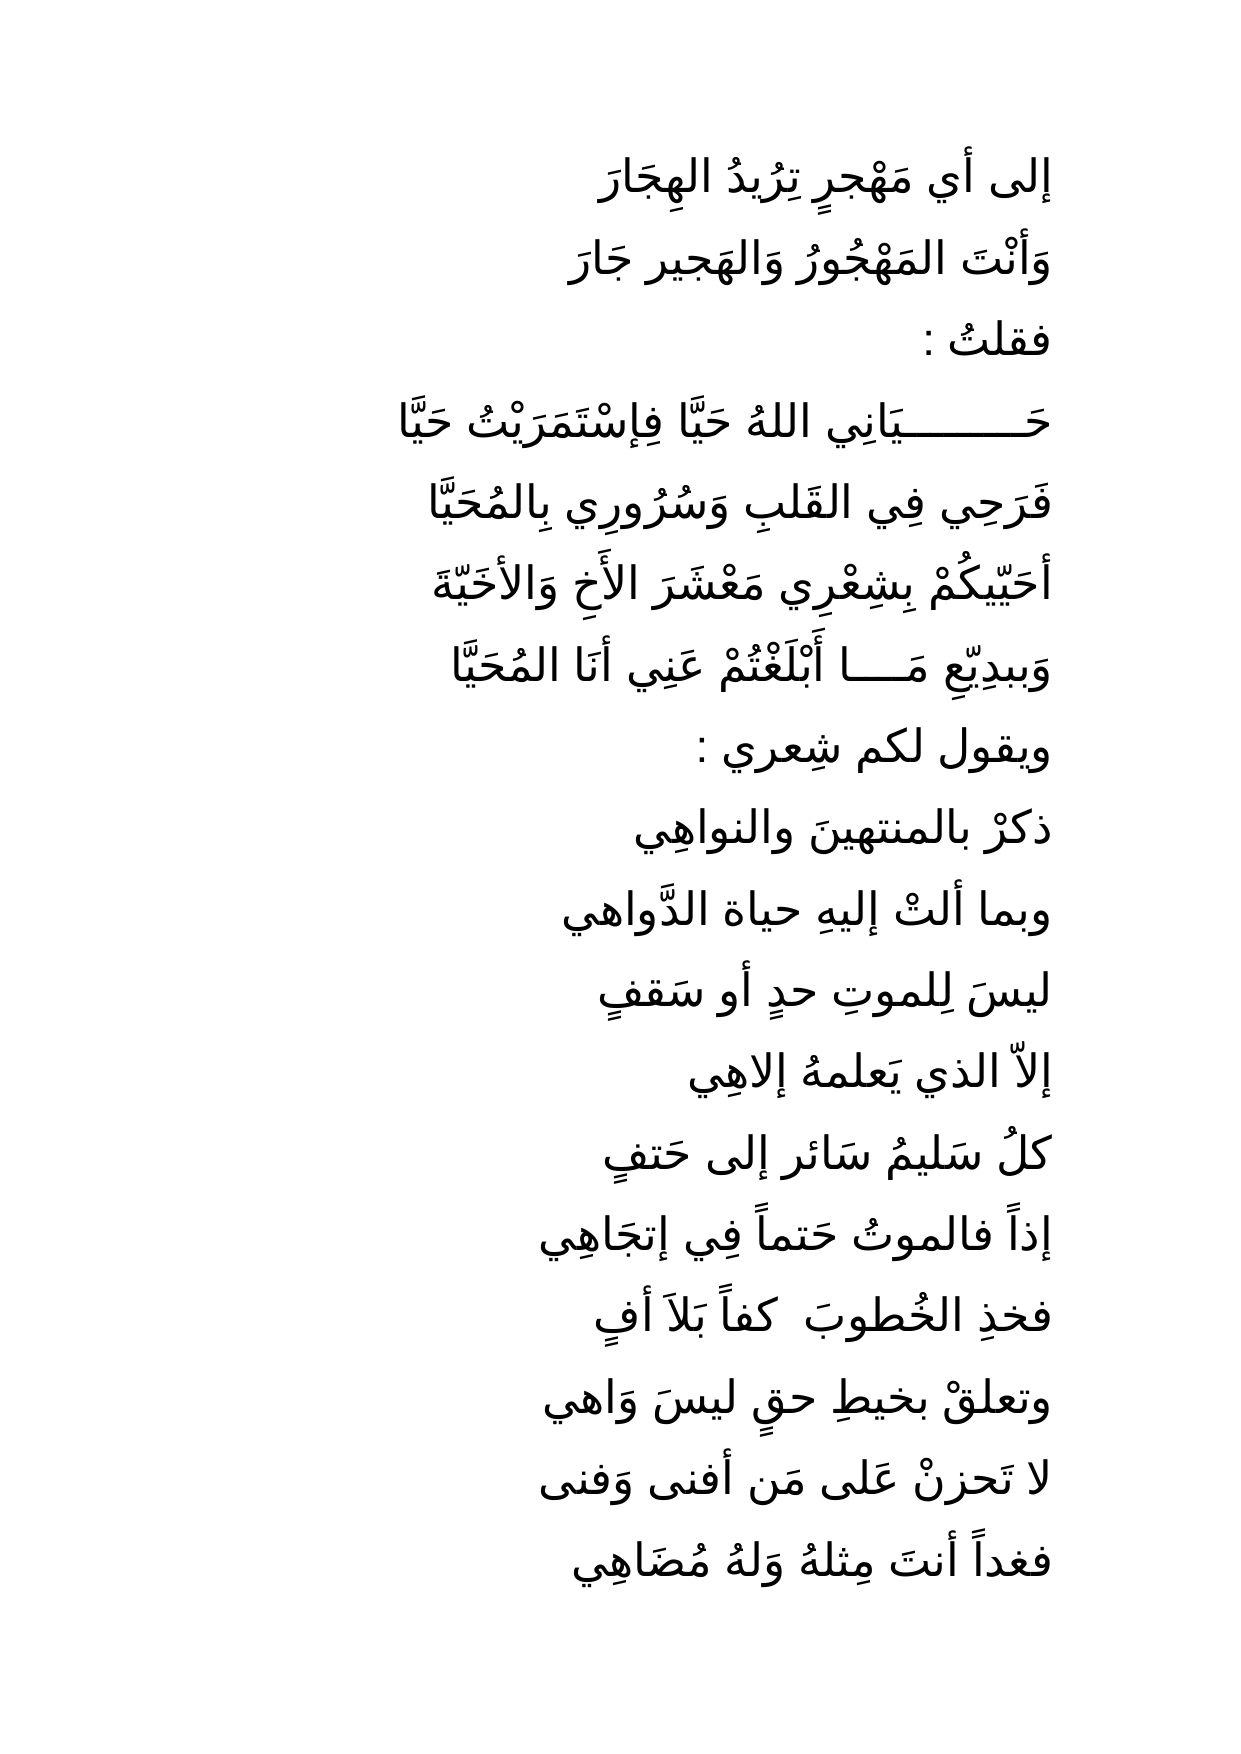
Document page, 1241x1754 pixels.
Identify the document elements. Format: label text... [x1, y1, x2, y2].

text أحَيّيكُمْ بِشِعْرِي مَعْشَرَ الأَخِ وَالأخَيّةَ [187, 557, 1053, 609]
text وبما ألتْ إليهِ حياة الدَّواهي [187, 882, 1053, 935]
text فقلتُ : [187, 313, 1053, 365]
text ويقول لكم شِعري : [187, 719, 1053, 772]
text وَأنْتَ المَهْجُورُ وَالهَجير جَارَ [187, 231, 1053, 284]
text فَرَحِي فِي القَلبِ وَسُرُورِي بِالمُحَيَّا [187, 475, 1053, 528]
text كلُ سَليمُ سَائر إلى حَتفٍ [187, 1126, 1053, 1179]
text ذكرْ بالمنتهينَ والنواهِي [187, 801, 1053, 853]
text وَببدِيّعِ مَــــا أَبْلَغْتُمْ عَنِي أنَا المُحَيَّا [187, 638, 1053, 691]
text إلاّ الذي يَعلمهُ إلاهِي [187, 1045, 1053, 1098]
text إذاً فالموتُ حَتماً فِي إتجَاهِي [187, 1208, 1053, 1260]
text ليسَ لِلموتِ حدٍ أو سَقفٍ [187, 963, 1053, 1016]
text فغداً أنتَ مِثلهُ وَلهُ مُضَاهِي [187, 1533, 1053, 1586]
text فخذِ الخُطوبَ كفاً بَلاَ أفٍ [187, 1289, 1053, 1342]
text إلى أي مَهْجرٍ تِرُيدُ الهِجَارَ [187, 150, 1053, 203]
text وتعلقْ بخيطِ حقٍ ليسَ وَاهي [187, 1370, 1053, 1423]
text لا تَحزنْ عَلى مَن أفنى وَفنى [187, 1452, 1053, 1504]
text حَـــــــــيَانِي اللهُ حَيَّا فِإسْتَمَرَيْتُ حَيَّا [187, 394, 1053, 447]
